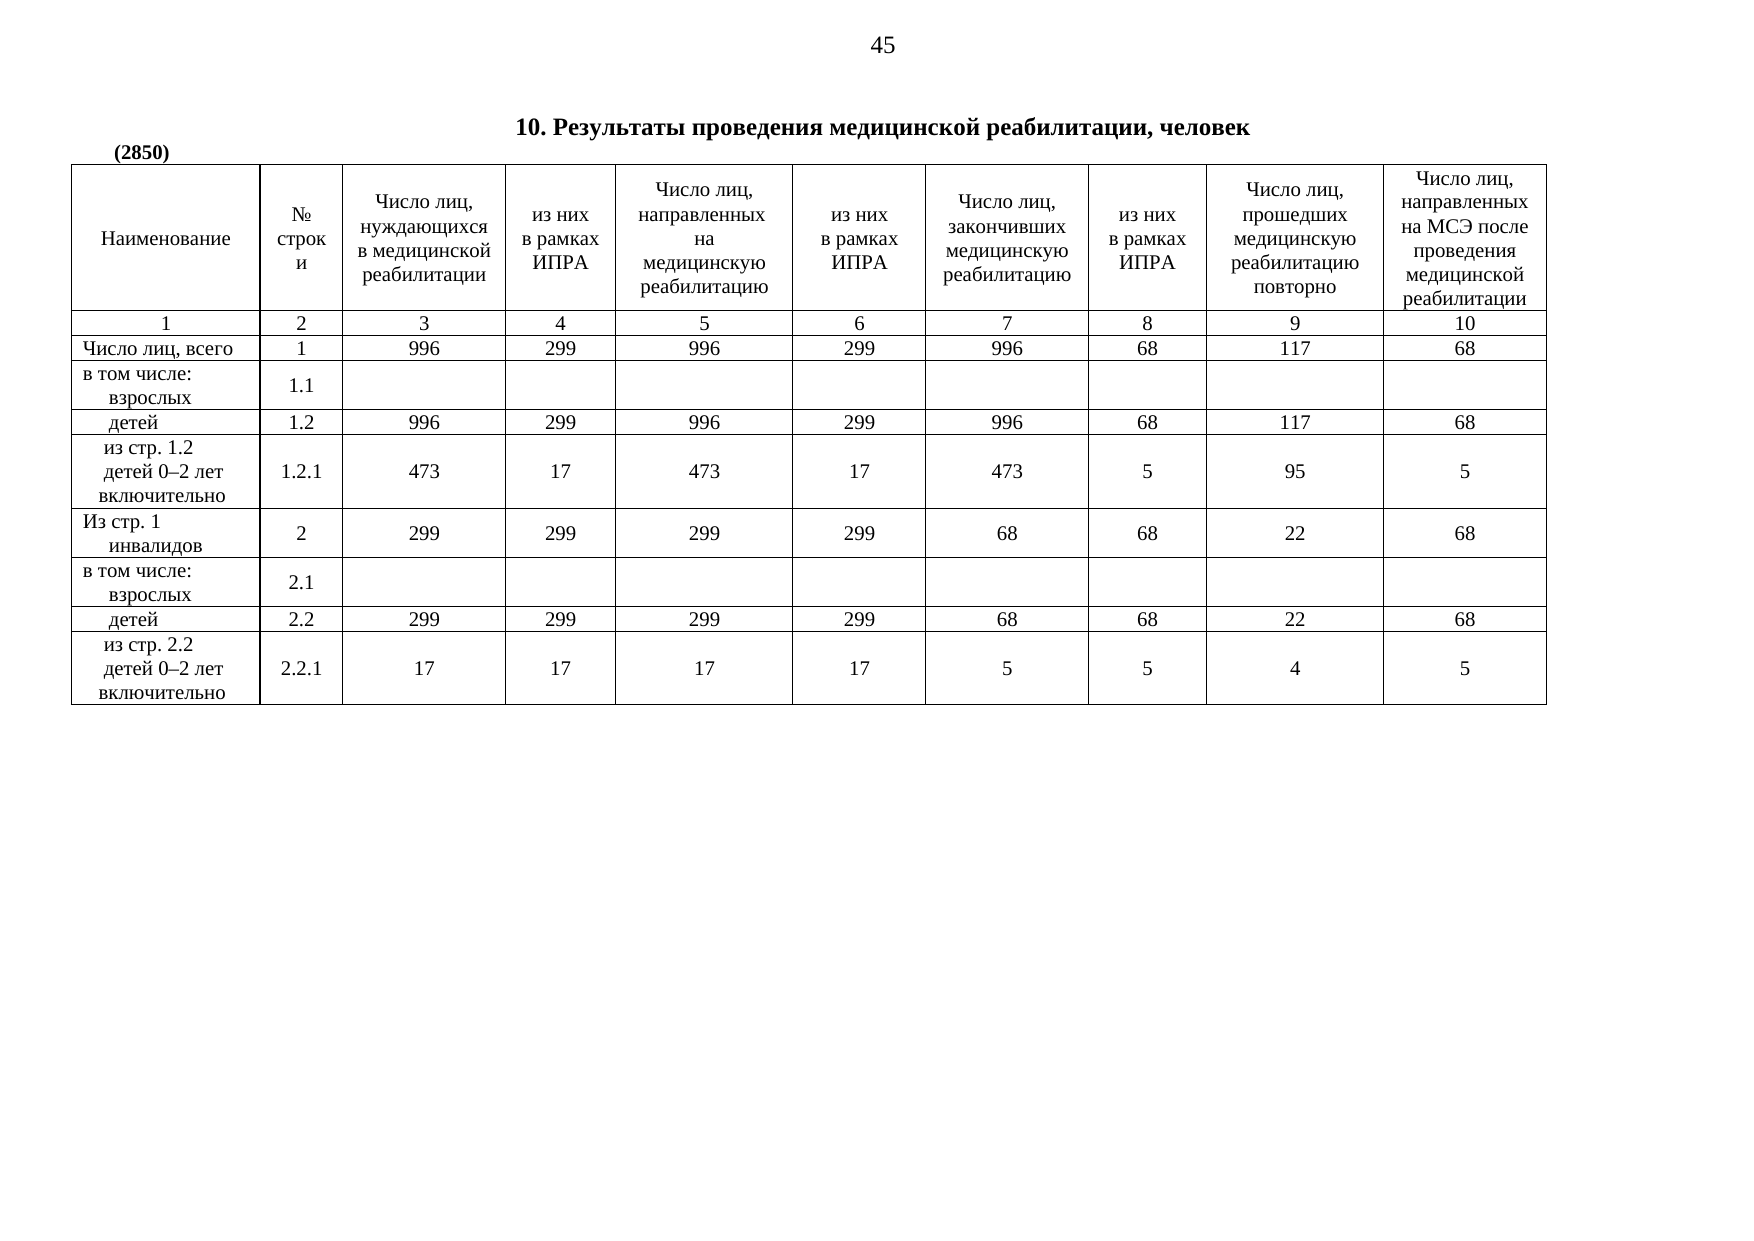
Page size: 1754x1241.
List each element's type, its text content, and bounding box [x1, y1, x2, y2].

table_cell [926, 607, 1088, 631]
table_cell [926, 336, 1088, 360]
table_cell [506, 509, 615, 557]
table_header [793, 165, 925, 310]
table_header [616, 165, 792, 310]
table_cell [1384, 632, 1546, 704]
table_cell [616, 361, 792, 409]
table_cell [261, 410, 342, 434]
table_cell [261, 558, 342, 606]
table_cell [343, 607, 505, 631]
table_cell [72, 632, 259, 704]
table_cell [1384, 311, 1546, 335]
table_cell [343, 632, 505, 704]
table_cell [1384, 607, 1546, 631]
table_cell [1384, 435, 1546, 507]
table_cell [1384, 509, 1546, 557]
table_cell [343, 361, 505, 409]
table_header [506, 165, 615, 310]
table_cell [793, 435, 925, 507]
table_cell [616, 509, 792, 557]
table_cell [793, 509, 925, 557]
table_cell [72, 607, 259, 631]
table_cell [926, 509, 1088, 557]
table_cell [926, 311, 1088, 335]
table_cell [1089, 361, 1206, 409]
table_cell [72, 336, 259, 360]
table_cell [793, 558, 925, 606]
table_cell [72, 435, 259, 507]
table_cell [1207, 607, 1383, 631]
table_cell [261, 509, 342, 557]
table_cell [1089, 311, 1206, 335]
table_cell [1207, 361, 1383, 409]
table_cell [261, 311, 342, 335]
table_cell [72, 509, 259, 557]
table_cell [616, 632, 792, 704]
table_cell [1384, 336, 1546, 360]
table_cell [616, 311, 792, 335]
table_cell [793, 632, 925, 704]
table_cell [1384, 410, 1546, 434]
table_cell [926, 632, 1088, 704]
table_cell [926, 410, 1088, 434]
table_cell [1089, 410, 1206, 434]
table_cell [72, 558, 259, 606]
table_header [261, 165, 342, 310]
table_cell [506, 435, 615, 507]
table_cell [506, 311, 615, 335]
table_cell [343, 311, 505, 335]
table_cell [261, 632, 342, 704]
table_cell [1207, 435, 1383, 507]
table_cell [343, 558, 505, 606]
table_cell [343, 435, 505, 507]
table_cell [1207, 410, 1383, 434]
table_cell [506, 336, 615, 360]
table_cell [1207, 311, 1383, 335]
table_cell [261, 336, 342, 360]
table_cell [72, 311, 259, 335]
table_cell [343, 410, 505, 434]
text 10. Результаты проведения медицинской реабилитации, человек [83, 112, 1683, 140]
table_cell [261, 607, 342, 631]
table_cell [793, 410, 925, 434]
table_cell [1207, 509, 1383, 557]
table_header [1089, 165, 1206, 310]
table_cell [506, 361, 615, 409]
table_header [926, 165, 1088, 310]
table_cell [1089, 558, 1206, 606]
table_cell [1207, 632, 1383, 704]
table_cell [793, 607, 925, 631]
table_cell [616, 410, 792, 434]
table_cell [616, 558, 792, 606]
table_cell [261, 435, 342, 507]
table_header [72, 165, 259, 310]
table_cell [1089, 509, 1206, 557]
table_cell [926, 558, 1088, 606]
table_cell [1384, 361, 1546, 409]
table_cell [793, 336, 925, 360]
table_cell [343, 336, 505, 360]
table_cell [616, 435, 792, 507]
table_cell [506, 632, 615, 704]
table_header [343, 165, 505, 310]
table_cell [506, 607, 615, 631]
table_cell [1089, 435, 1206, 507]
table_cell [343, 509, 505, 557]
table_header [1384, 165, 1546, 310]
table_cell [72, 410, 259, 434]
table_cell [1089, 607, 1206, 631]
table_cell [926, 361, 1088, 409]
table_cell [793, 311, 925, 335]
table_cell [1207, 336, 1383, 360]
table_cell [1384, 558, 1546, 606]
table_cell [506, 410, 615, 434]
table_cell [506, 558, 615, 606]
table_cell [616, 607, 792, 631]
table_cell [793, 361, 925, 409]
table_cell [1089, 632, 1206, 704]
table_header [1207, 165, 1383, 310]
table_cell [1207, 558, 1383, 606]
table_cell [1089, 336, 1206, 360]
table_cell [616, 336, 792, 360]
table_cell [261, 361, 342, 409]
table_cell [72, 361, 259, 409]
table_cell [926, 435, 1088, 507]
text (2850) [83, 140, 1683, 164]
